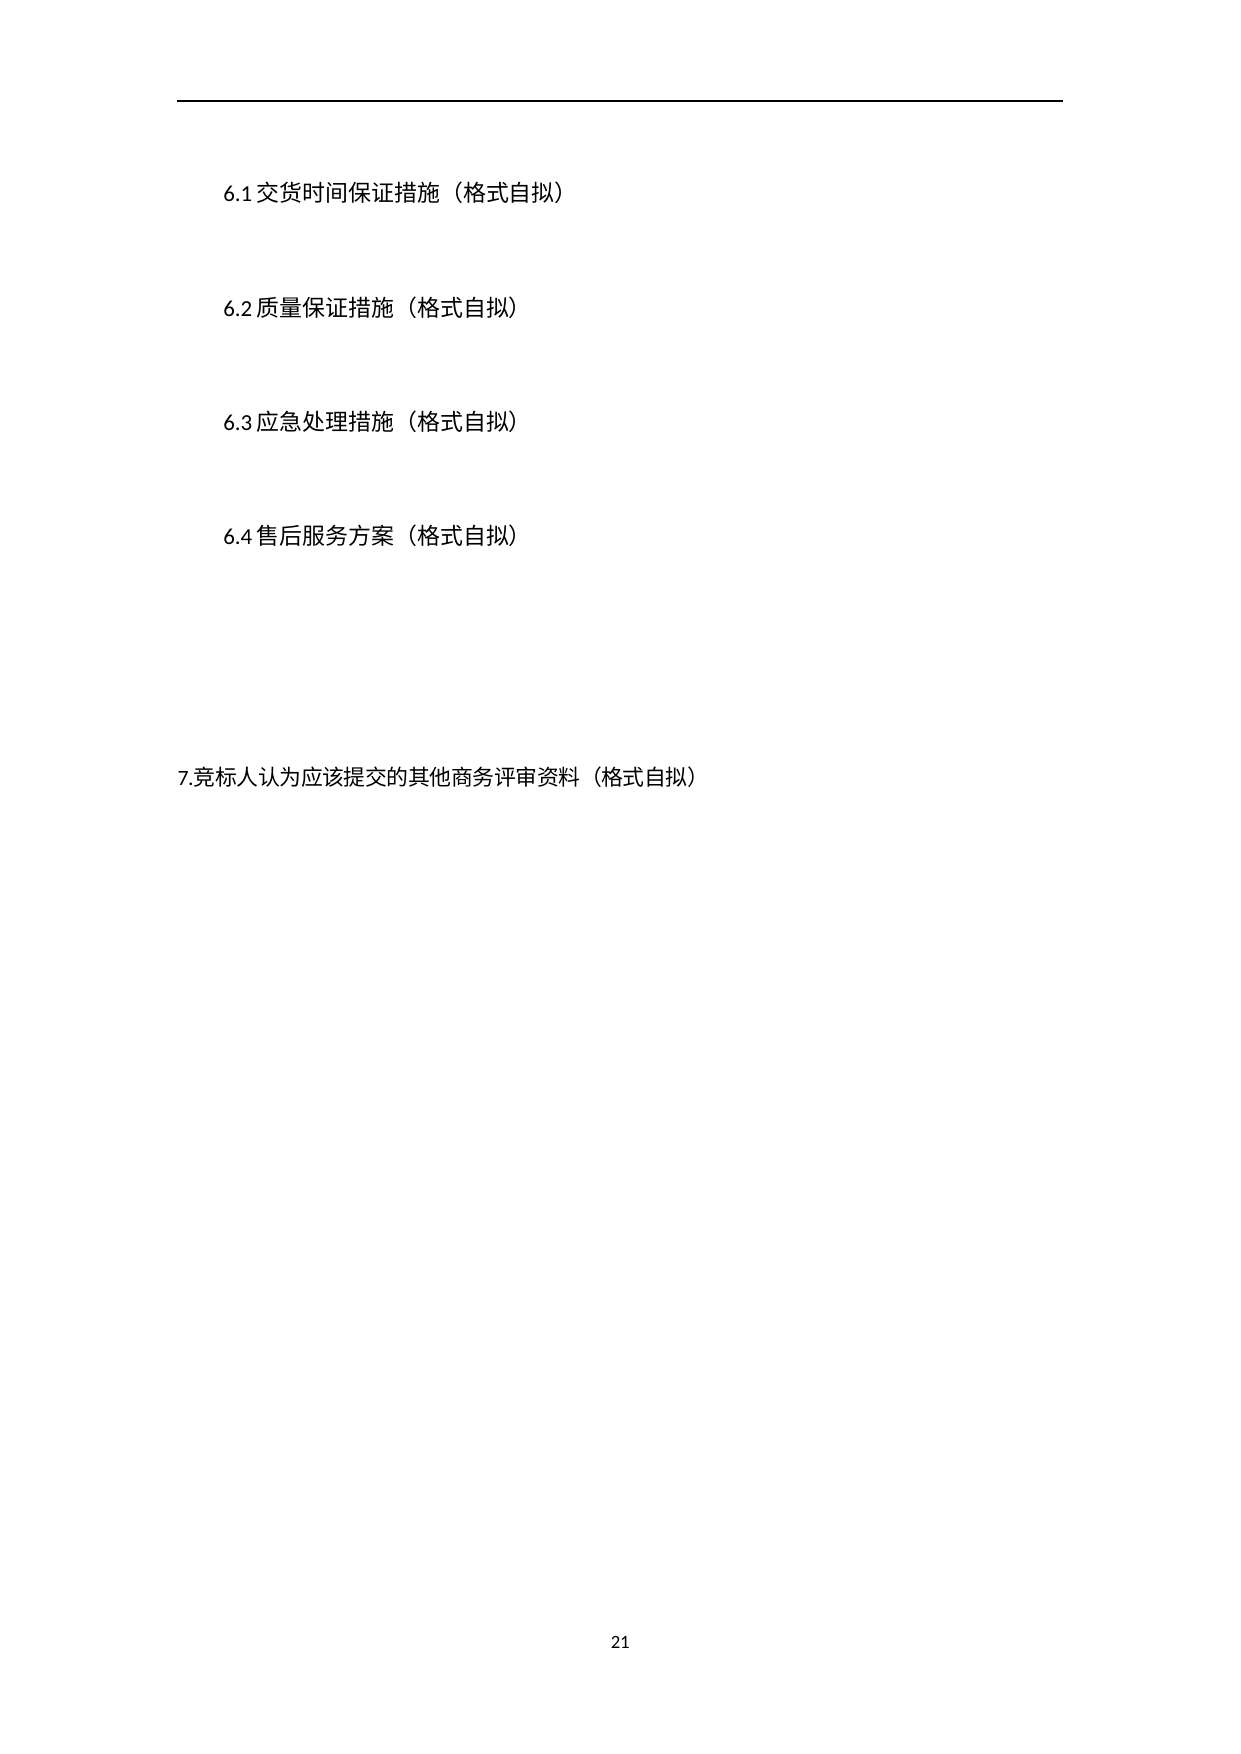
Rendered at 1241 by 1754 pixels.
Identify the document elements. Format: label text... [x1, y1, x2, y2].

list 6.2质量保证措施（格式自拟） [177, 276, 1063, 336]
list 7.竞标人认为应该提交的其他商务评审资料（格式自拟） [177, 746, 1063, 806]
list 6.1交货时间保证措施（格式自拟） [177, 162, 1063, 222]
list 6.4售后服务方案（格式自拟） [177, 505, 1063, 565]
list 6.3应急处理措施（格式自拟） [177, 391, 1063, 450]
